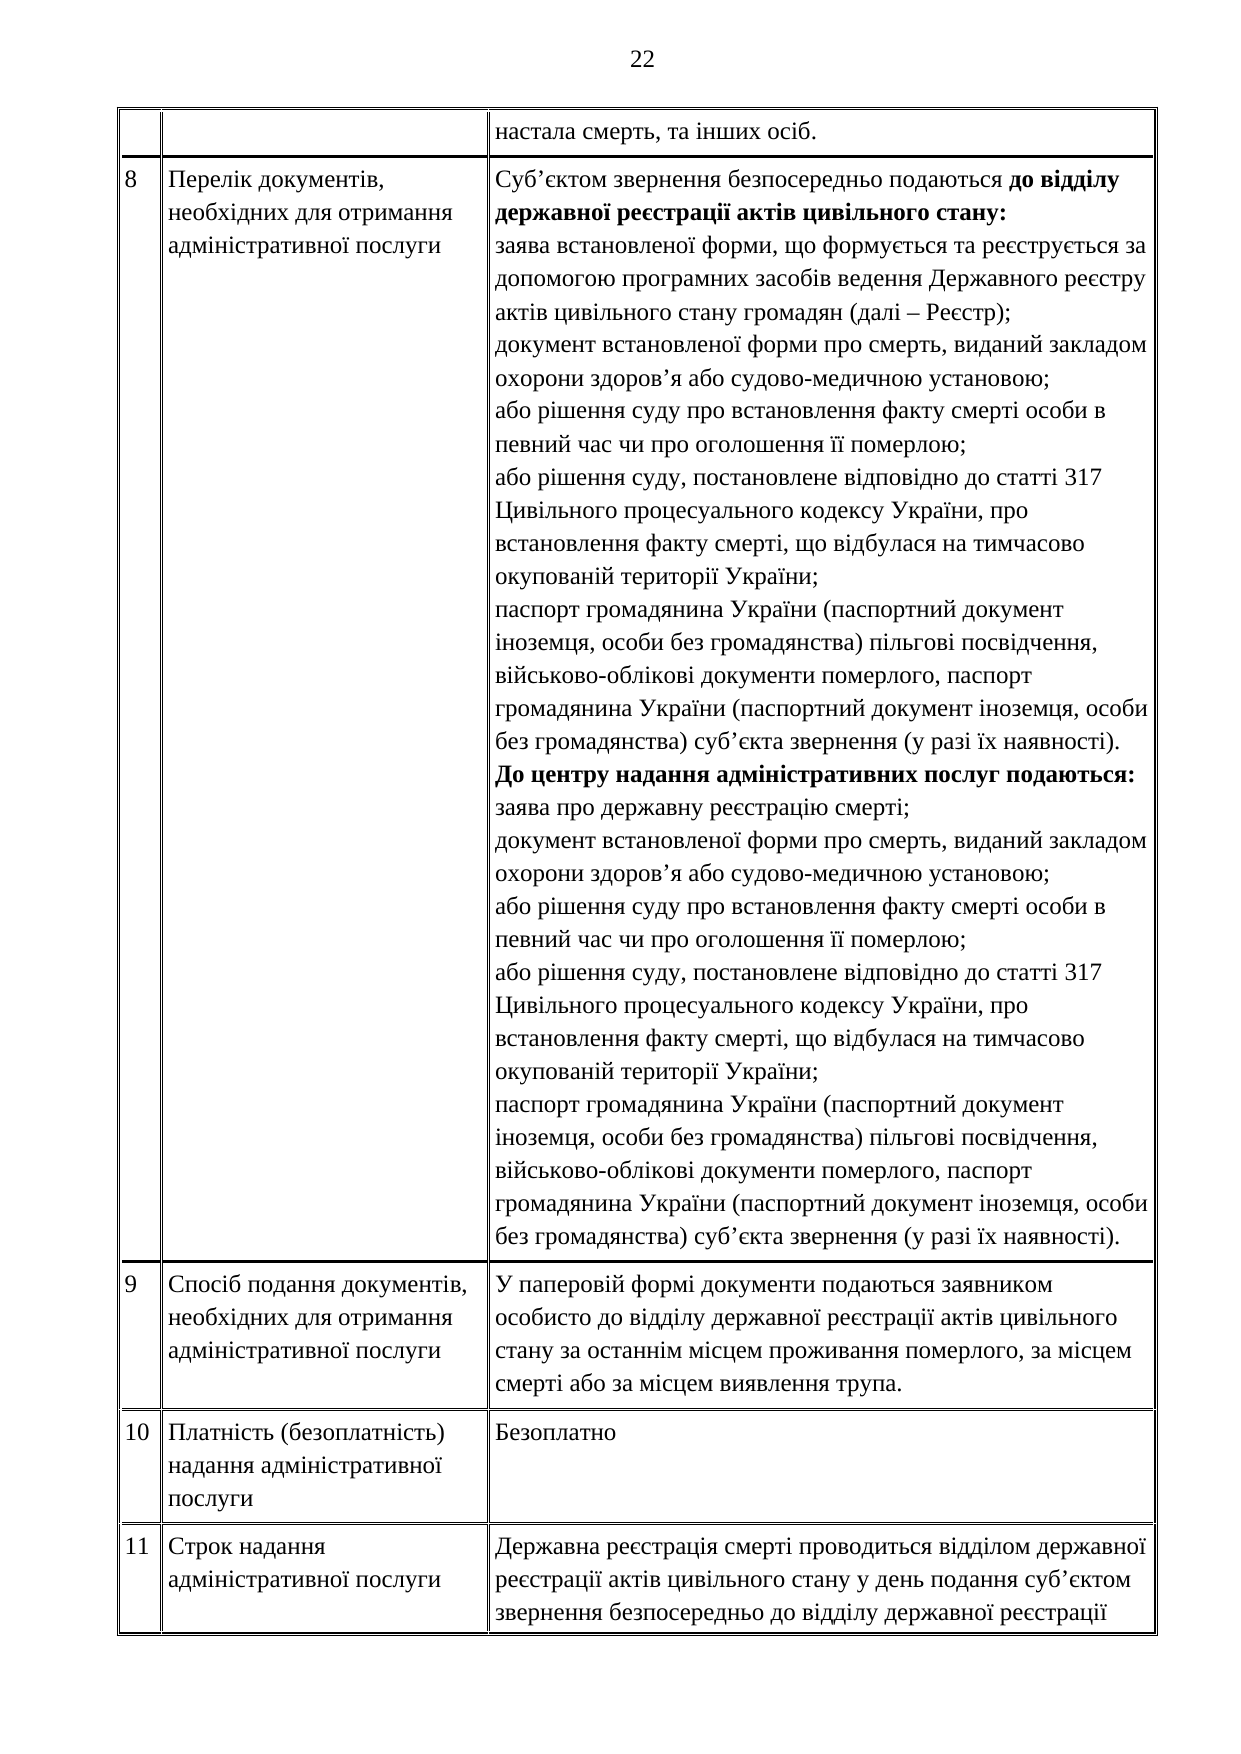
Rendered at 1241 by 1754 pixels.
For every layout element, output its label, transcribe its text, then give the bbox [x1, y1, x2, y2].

table_cell Спосіб подання документів, необхідних для отримання адміністративної послуги [163, 1263, 487, 1407]
table_cell Перелік документів, необхідних для отримання адміністративної послуги [163, 158, 487, 1260]
table_cell Безоплатно [490, 1408, 1155, 1522]
table_cell 9 [120, 1260, 160, 1407]
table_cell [162, 1525, 488, 1632]
table_cell Суб’єктом звернення безпосередньо подаються до відділу державної реєстрації актів цивільного стану: заява встановленої форми, що формується та реєструється за допомогою програмних засобів ведення Державного реєстру актів цивільного стану громадян (далі – Реєстр); документ встановленої форми про смерть, виданий закладом охорони здоров’я або судово-медичною установою; або рішення суду про встановлення факту смерті особи в певний час чи про оголошення її померлою; або рішення суду, постановлене відповідно до статті 317 Цивільного процесуального кодексу України, про встановлення факту смерті, що відбулася на тимчасово окупованій території України; паспорт громадянина України (паспортний документ іноземця, особи без громадянства) пільгові посвідчення, військово-облікові документи померлого, паспорт громадянина України (паспортний документ іноземця, особи без громадянства) суб’єкта звернення (у разі їх наявності). До центру надання адміністративних послуг подаються: заява про державну реєстрацію смерті; документ встановленої форми про смерть, виданий закладом охорони здоров’я або судово-медичною установою; або рішення суду про встановлення факту смерті особи в певний час чи про оголошення її померлою; або рішення суду, постановлене відповідно до статті 317 Цивільного процесуального кодексу України, про встановлення факту смерті, що відбулася на тимчасово окупованій території України; паспорт громадянина України (паспортний документ іноземця, особи без громадянства) пільгові посвідчення, військово-облікові документи померлого, паспорт громадянина України (паспортний документ іноземця, особи без громадянства) суб’єкта звернення (у разі їх наявності). [490, 155, 1154, 1260]
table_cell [489, 110, 1154, 155]
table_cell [162, 110, 488, 155]
table_cell 8 [120, 155, 160, 1260]
table_cell 11 [118, 1522, 162, 1632]
table_cell 7 [120, 110, 162, 155]
table_cell У паперовій формі документи подаються заявником особисто до відділу державної реєстрації актів цивільного стану за останнім місцем проживання померлого, за місцем смерті або за місцем виявлення трупа. [490, 1260, 1154, 1407]
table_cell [489, 1522, 1156, 1632]
table_cell Платність (безоплатність) надання адміністративної послуги [163, 1411, 487, 1522]
table_cell 10 [120, 1408, 160, 1522]
